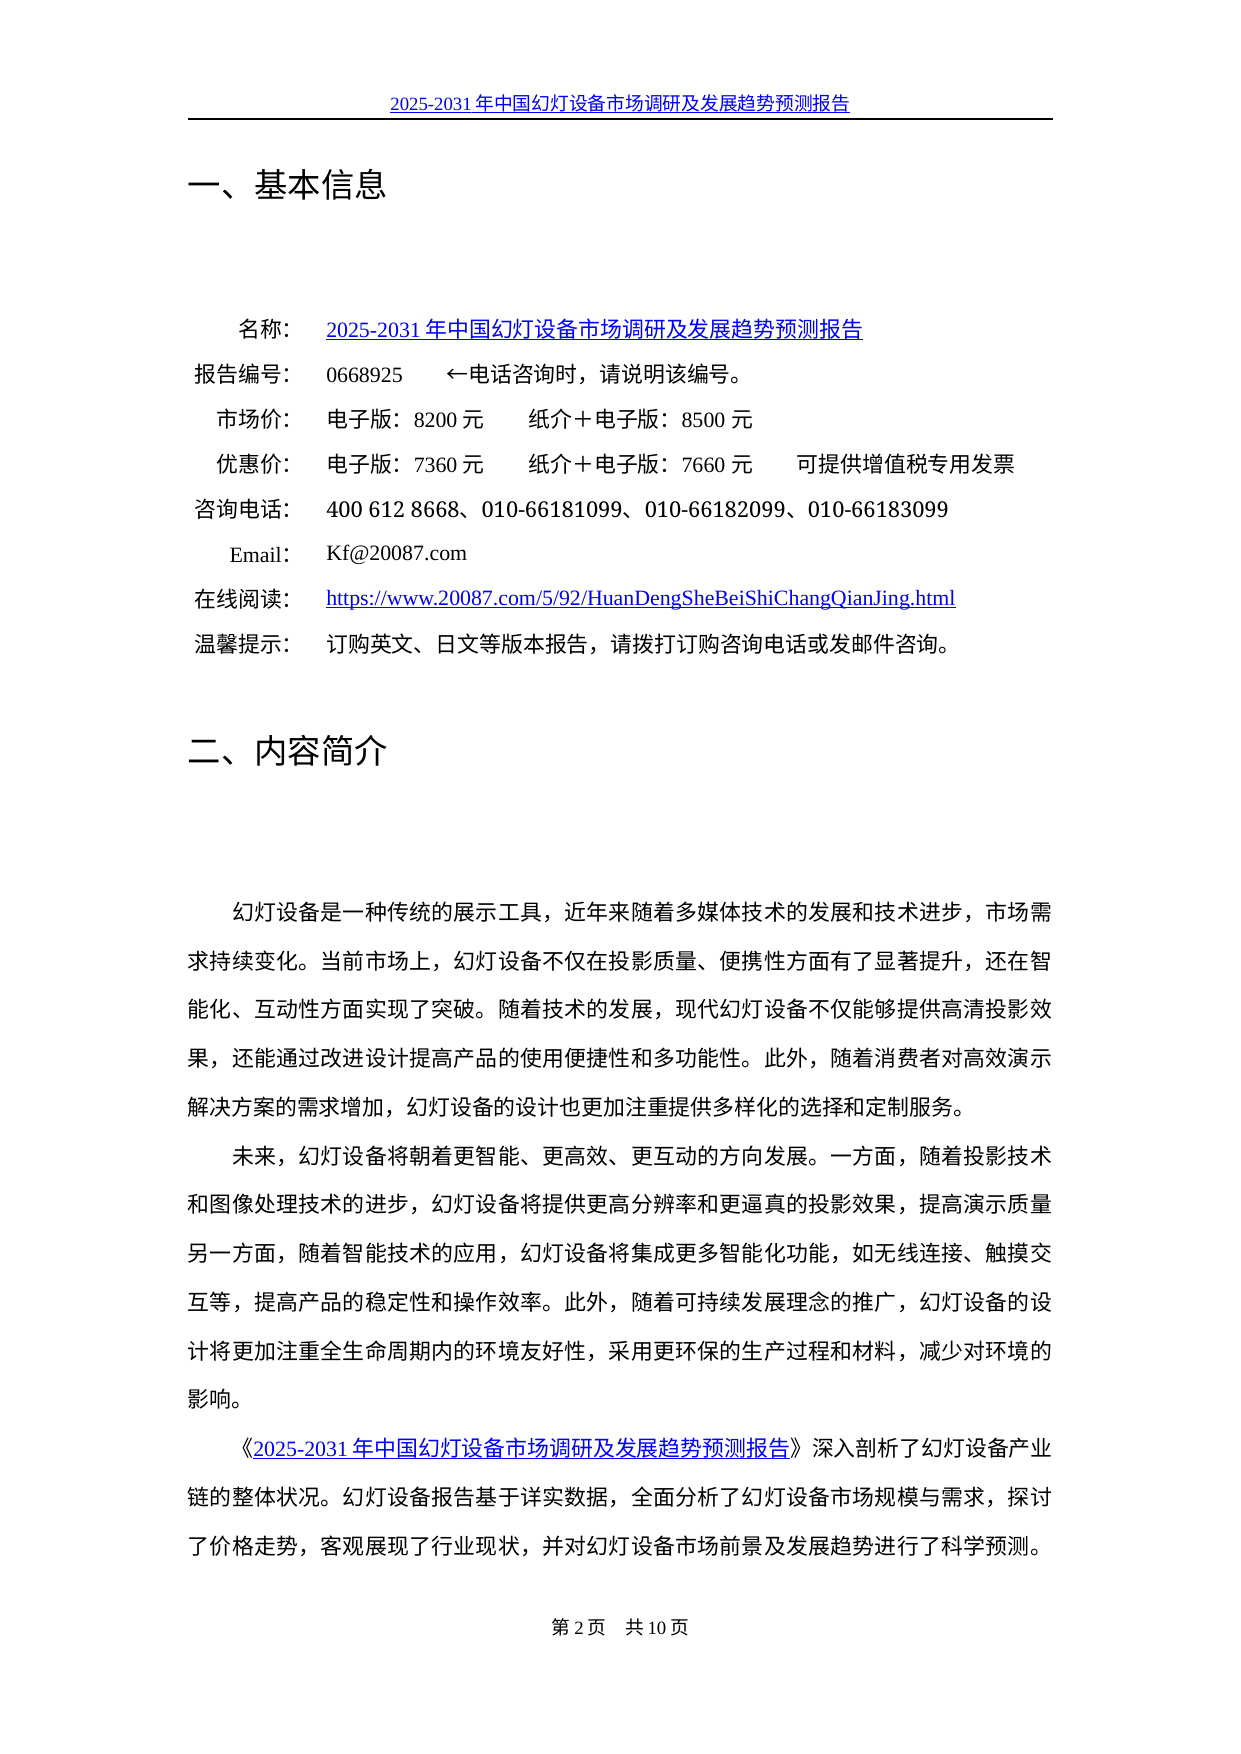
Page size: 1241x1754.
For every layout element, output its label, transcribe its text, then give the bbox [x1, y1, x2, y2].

table_cell 在线阅读： [167, 582, 315, 627]
title 一、基本信息 [187, 150, 1053, 215]
table_cell 咨询电话： [167, 492, 315, 537]
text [187, 894, 1053, 1561]
table_header 2025-2031年中国幻灯设备市场调研及发展趋势预测报告 [315, 312, 1073, 357]
table_cell 报告编号： [167, 357, 315, 402]
table_cell Kf@20087.com [315, 537, 1073, 582]
table_cell 订购英文、日文等版本报告，请拨打订购咨询电话或发邮件咨询。 [315, 627, 1073, 672]
table_cell [315, 582, 1073, 627]
table_cell 温馨提示： [167, 627, 315, 672]
table_cell Email： [167, 537, 315, 582]
table_cell 400 612 8668、010-66181099、010-66182099、010-66183099 [315, 492, 1073, 537]
table_cell 0668925 ←电话咨询时，请说明该编号。 [315, 357, 1073, 402]
title 二、内容简介 [187, 717, 1053, 782]
table_cell 电子版：7360 元 纸介＋电子版：7660 元 可提供增值税专用发票 [315, 447, 1073, 492]
table_cell 电子版：8200 元 纸介＋电子版：8500 元 [315, 402, 1073, 447]
table_cell 优惠价： [167, 447, 315, 492]
table_header 名称： [167, 312, 315, 357]
table_cell 市场价： [167, 402, 315, 447]
